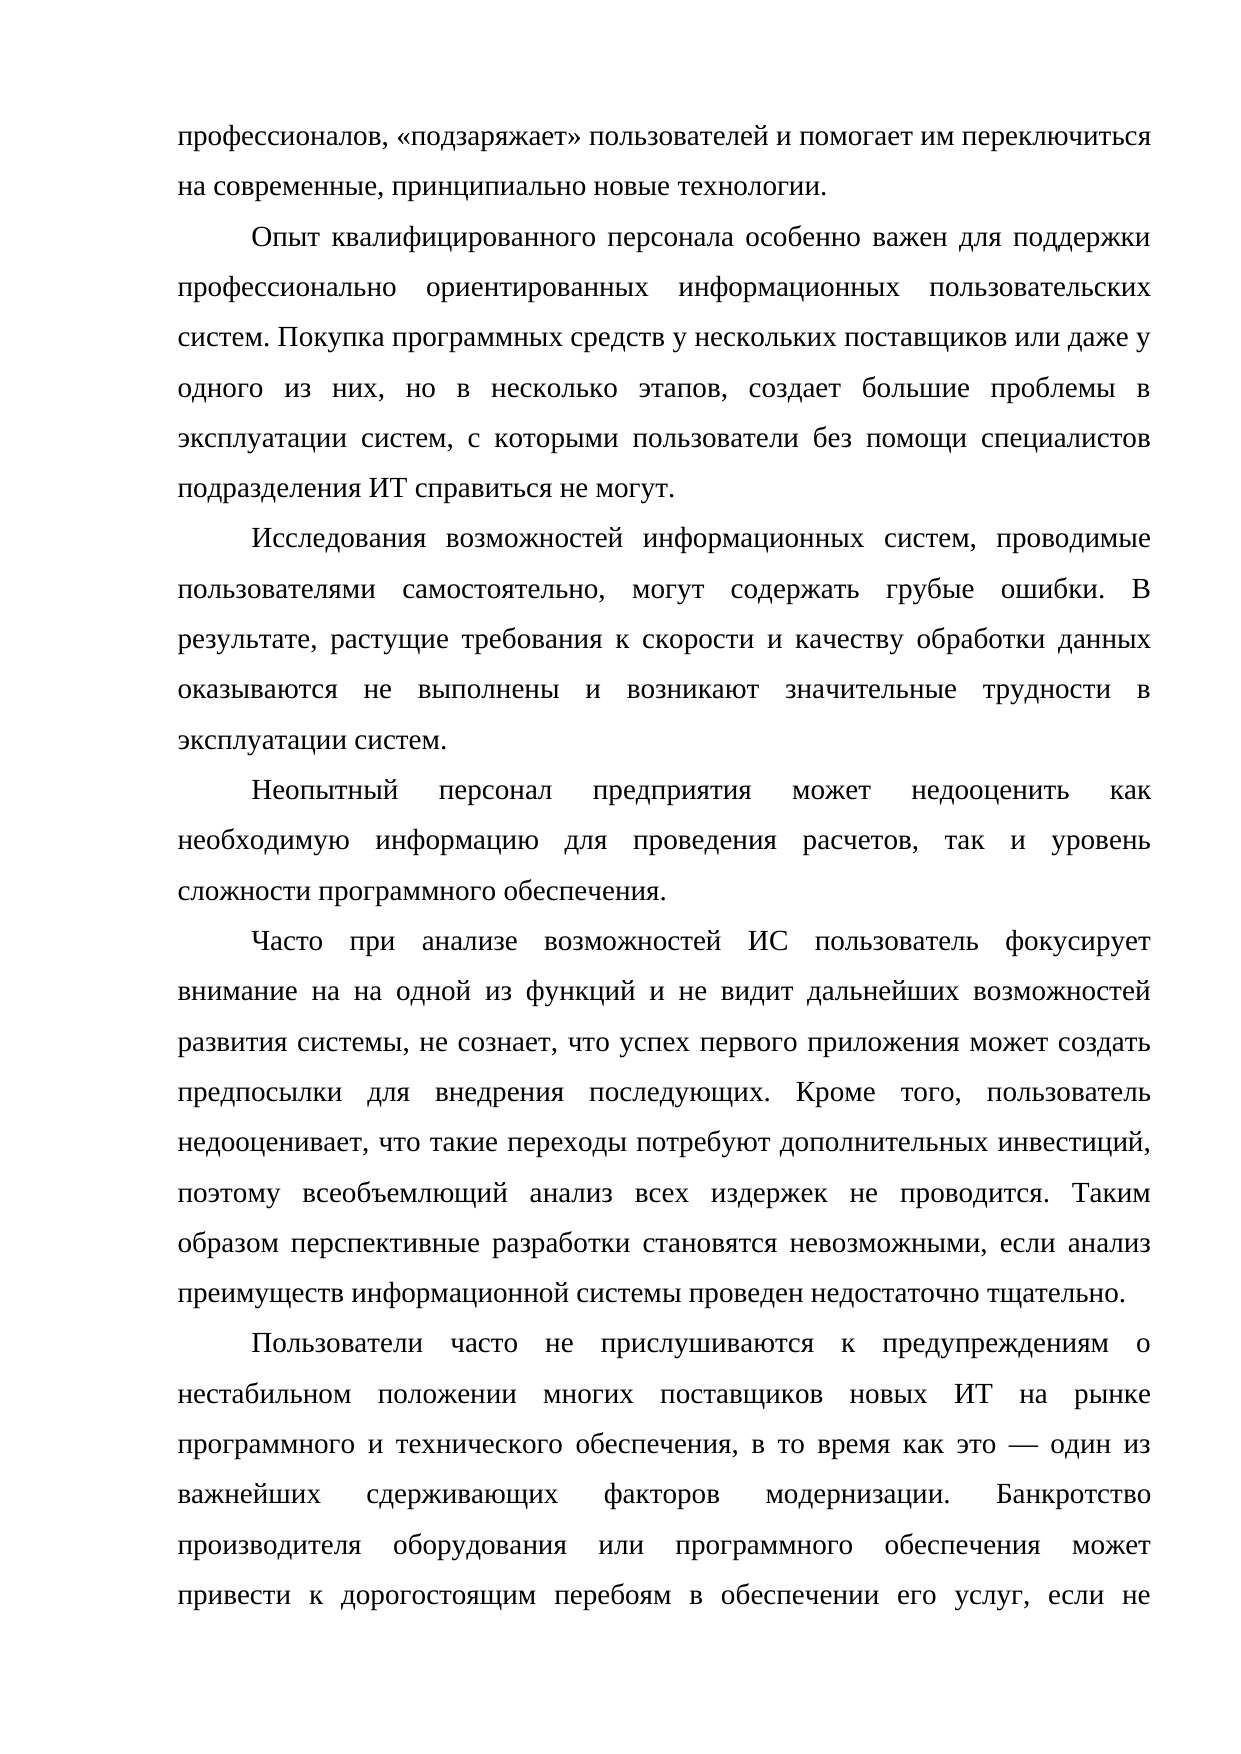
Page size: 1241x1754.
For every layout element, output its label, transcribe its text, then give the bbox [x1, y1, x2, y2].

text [177, 118, 1152, 202]
text Опыт квалифицированного персонала особенно важен для поддержки профессионально ориентированных информационных пользовательских систем. Покупка программных средств у нескольких поставщиков или даже у одного из них, но в несколько этапов, создает большие проблемы в эксплуатации систем, с которыми пользователи без помощи специалистов подразделения ИТ справиться не могут. [177, 219, 1152, 504]
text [177, 1326, 1152, 1611]
text Исследования возможностей информационных систем, проводимые пользователями самостоятельно, могут содержать грубые ошибки. В результате, растущие требования к скорости и качеству обработки данных оказываются не выполнены и возникают значительные трудности в эксплуатации систем. [177, 521, 1152, 755]
text Часто при анализе возможностей ИС пользователь фокусирует внимание на на одной из функций и не видит дальнейших возможностей развития системы, не сознает, что успех первого приложения может создать предпосылки для внедрения последующих. Кроме того, пользователь недооценивает, что такие переходы потребуют дополнительных инвестиций, поэтому всеобъемлющий анализ всех издержек не проводится. Таким образом перспективные разработки становятся невозможными, если анализ преимуществ информационной системы проведен недостаточно тщательно. [177, 923, 1152, 1309]
text Неопытный персонал предприятия может недооценить как необходимую информацию для проведения расчетов, так и уровень сложности программного обеспечения. [177, 772, 1152, 906]
